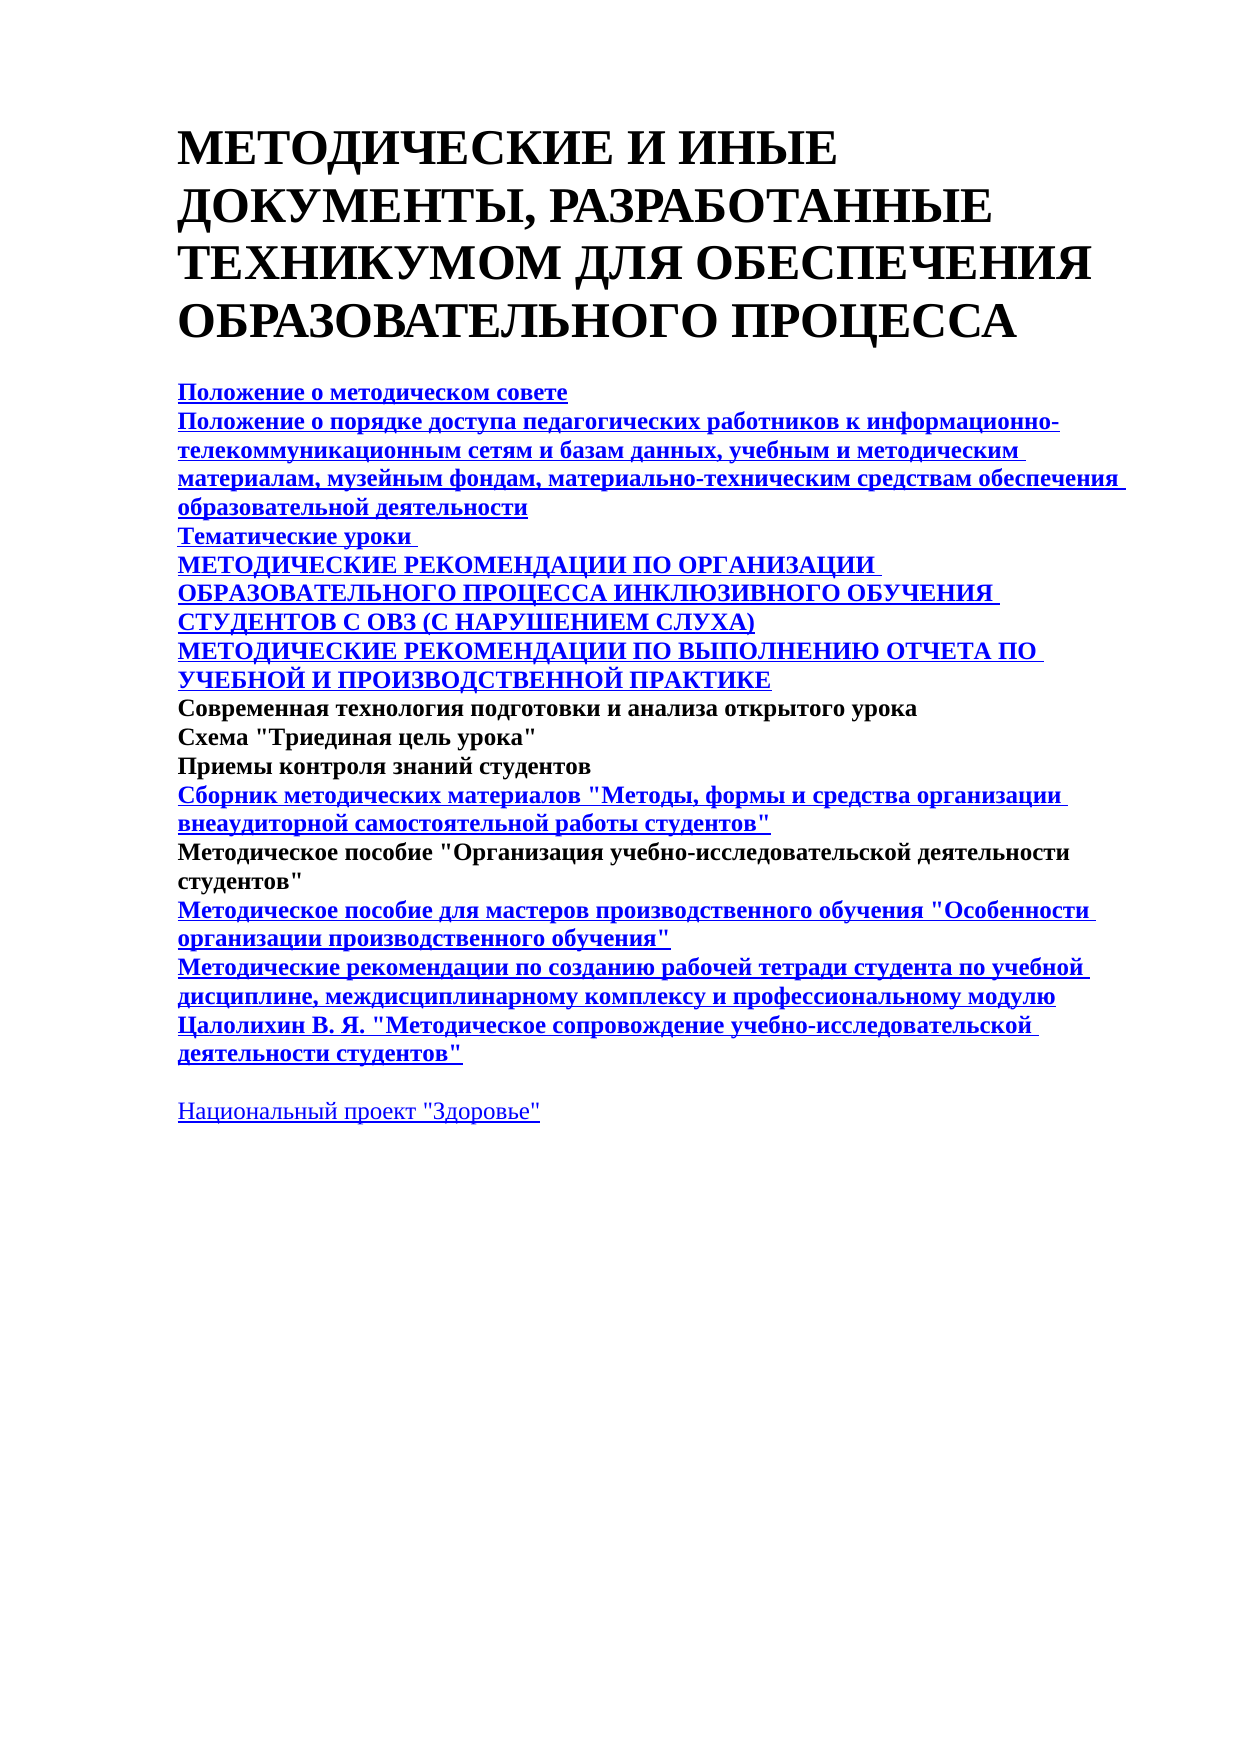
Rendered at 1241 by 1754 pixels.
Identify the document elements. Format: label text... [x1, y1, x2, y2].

text Положение о методическом совете Положение о порядке доступа педагогических работников к информационно-телекоммуникационным сетям и базам данных, учебным и методическим материалам, музейным фондам, материально-техническим средствам обеспечения образовательной деятельности Тематические уроки МЕТОДИЧЕСКИЕ РЕКОМЕНДАЦИИ ПО ОРГАНИЗАЦИИ ОБРАЗОВАТЕЛЬНОГО ПРОЦЕССА ИНКЛЮЗИВНОГО ОБУЧЕНИЯ СТУДЕНТОВ С ОВЗ (С НАРУШЕНИЕМ СЛУХА) МЕТОДИЧЕСКИЕ РЕКОМЕНДАЦИИ ПО ВЫПОЛНЕНИЮ ОТЧЕТА ПО УЧЕБНОЙ И ПРОИЗВОДСТВЕННОЙ ПРАКТИКЕ Современная технология подготовки и анализа открытого урока Схема "Триединая цель урока" Приемы контроля знаний студентов Сборник методических материалов "Методы, формы и средства организации внеаудиторной самостоятельной работы студентов" Методическое пособие "Организация учебно-исследовательской деятельности студентов" Методическое пособие для мастеров производственного обучения "Особенности организации производственного обучения" Методические рекомендации по созданию рабочей тетради студента по учебной дисциплине, междисциплинарному комплексу и профессиональному модулю Цалолихин В. Я. "Методическое сопровождение учебно-исследовательской деятельности студентов" [177, 377, 1152, 1067]
text МЕТОДИЧЕСКИЕ И ИНЫЕ ДОКУМЕНТЫ, РАЗРАБОТАННЫЕ ТЕХНИКУМОМ ДЛЯ ОБЕСПЕЧЕНИЯ ОБРАЗОВАТЕЛЬНОГО ПРОЦЕССА [177, 118, 1152, 348]
text Национальный проект "Здоровье" [177, 1096, 1152, 1125]
